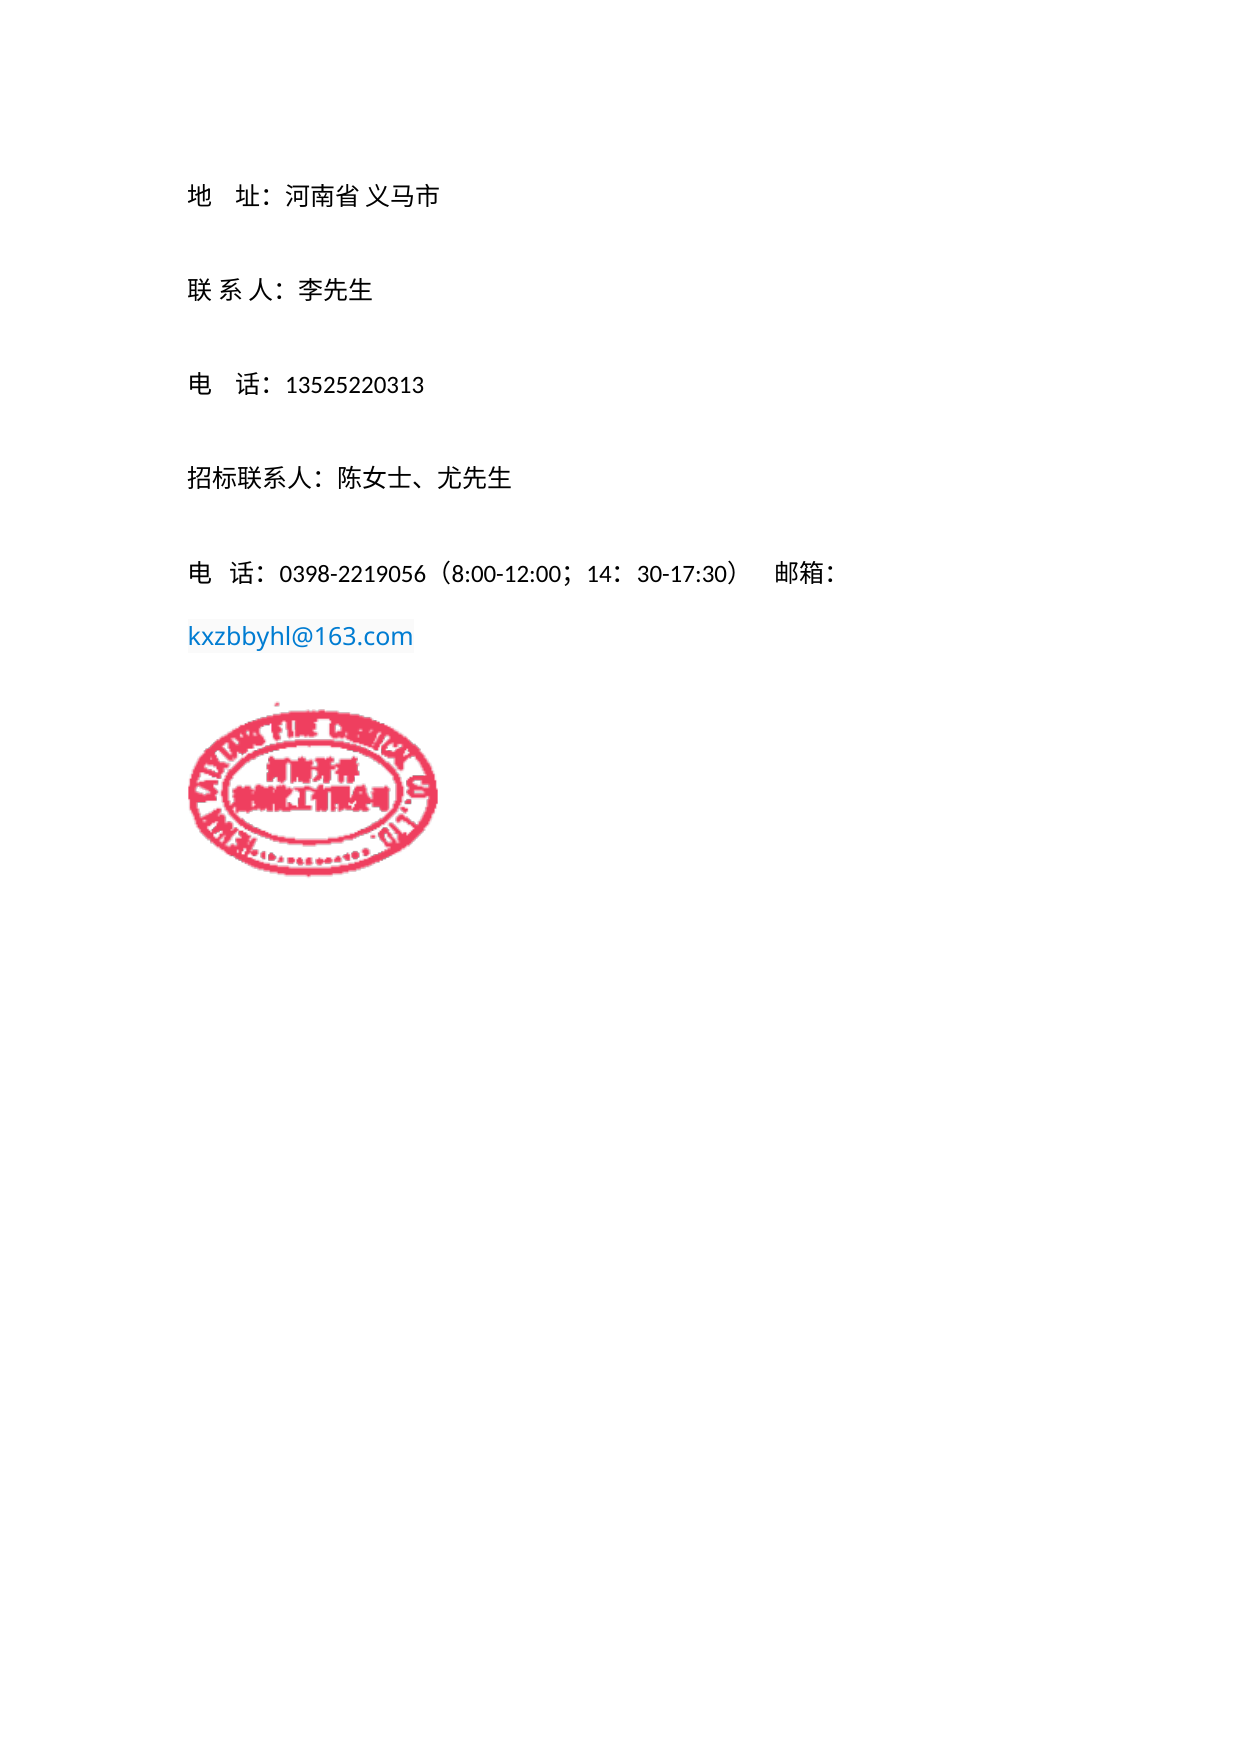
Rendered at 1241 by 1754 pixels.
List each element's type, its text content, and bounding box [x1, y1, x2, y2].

text 电 话：0398-2219056（8:00-12:00；14：30-17:30） 邮箱：kxzbbyhl@163.com [187, 539, 1053, 669]
text 招标联系人：陈女士、尤先生 [187, 444, 1053, 509]
text 联 系 人：李先生 [187, 256, 1053, 321]
text 电 话：13525220313 [187, 350, 1053, 415]
picture [187, 697, 438, 883]
text 地 址：河南省 义马市 [187, 162, 1053, 227]
